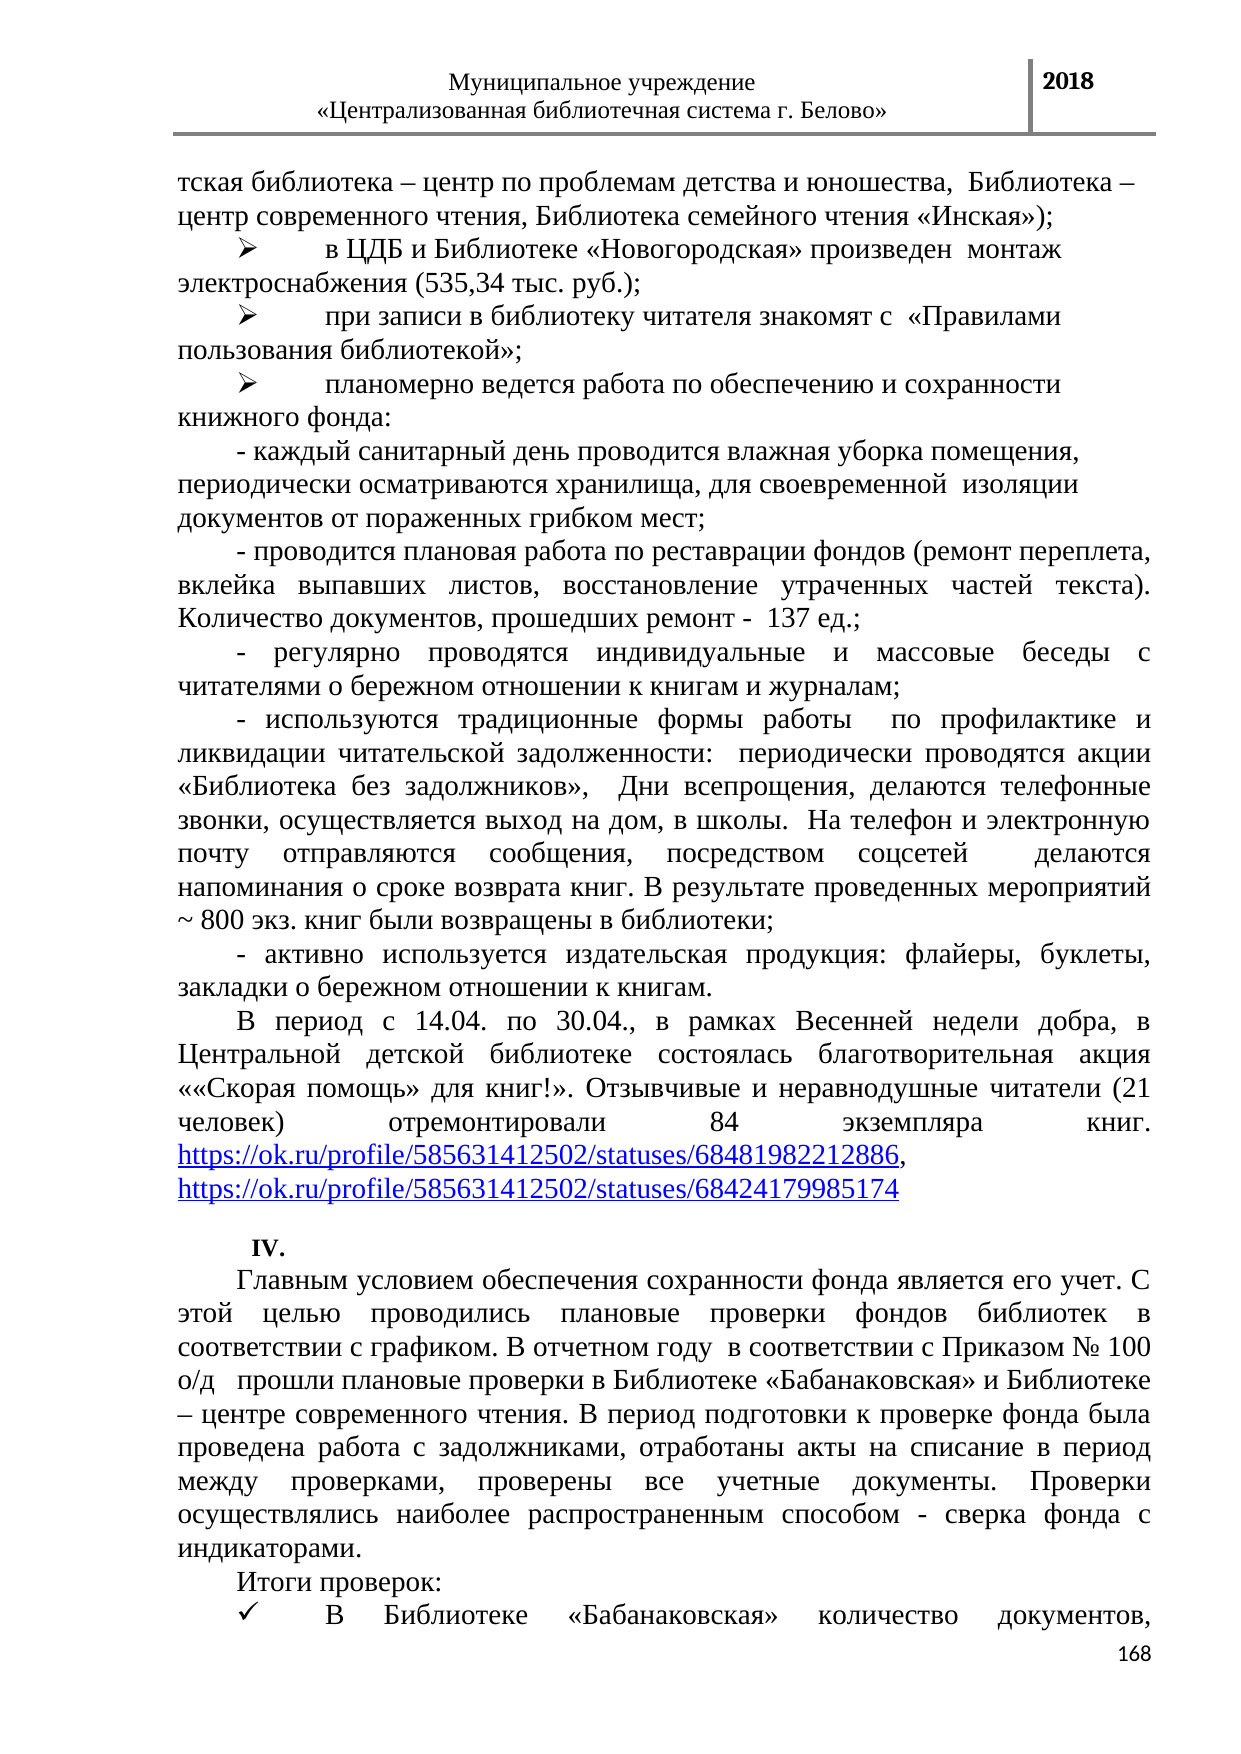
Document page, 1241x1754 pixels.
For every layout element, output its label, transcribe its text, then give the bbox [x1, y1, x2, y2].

list в ЦДБ и Библиотеке «Новогородская» произведен монтаж электроснабжения (535,34 тыс. руб.); [177, 231, 1152, 298]
text В период с 14.04. по 30.04., в рамках Весенней недели добра, в Центральной детской библиотеке состоялась благотворительная акция ««Скорая помощь» для книг!». Отзывчивые и неравнодушные читатели (21 человек) отремонтировали 84 экземпляра книг. https://ok.ru/profile/585631412502/statuses/68481982212886, https://ok.ru/profile/585631412502/statuses/68424179985174 [177, 1137, 1152, 1204]
text Итоги проверок: [177, 1564, 1152, 1597]
text - используются традиционные формы работы по профилактике и ликвидации читательской задолженности: периодически проводятся акции «Библиотека без задолжников», Дни всепрощения, делаются телефонные звонки, осуществляется выход на дом, в школы. На телефон и электронную почту отправляются сообщения, посредством соцсетей делаются напоминания о сроке возврата книг. В результате проведенных мероприятий ~ 800 экз. книг были возвращены в библиотеки; [177, 701, 1152, 936]
text В период с 14.04. по 30.04., в рамках Весенней недели добра, в Центральной детской библиотеке состоялась благотворительная акция ««Скорая помощь» для книг!». Отзывчивые и неравнодушные читатели (21 человек) отремонтировали 84 экземпляра книг. https://ok.ru/profile/585631412502/statuses/68481982212886, https://ok.ru/profile/585631412502/statuses/68424179985174 [177, 1003, 1152, 1104]
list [177, 1597, 1152, 1631]
list при записи в библиотеку читателя знакомят с «Правилами пользования библиотекой»; [177, 298, 1152, 366]
text - регулярно проводятся индивидуальные и массовые беседы с читателями о бережном отношении к книгам и журналам; [177, 634, 1152, 701]
text Главным условием обеспечения сохранности фонда является его учет. С этой целью проводились плановые проверки фондов библиотек в соответствии с графиком. В отчетном году в соответствии с Приказом № 100 о/д прошли плановые проверки в Библиотеке «Бабанаковская» и Библиотеке – центре современного чтения. В период подготовки к проверке фонда была проведена работа с задолжниками, отработаны акты на списание в период между проверками, проверены все учетные документы. Проверки осуществлялись наиболее распространенным способом - сверка фонда с индикаторами. [177, 1262, 1152, 1564]
text - каждый санитарный день проводится влажная уборка помещения, периодически осматриваются хранилища, для своевременной изоляции документов от пораженных грибком мест; [177, 433, 1152, 533]
text - проводится плановая работа по реставрации фондов (ремонт переплета, вклейка выпавших листов, восстановление утраченных частей текста). Количество документов, прошедших ремонт - 137 ед.; [177, 533, 1152, 634]
list планомерно ведется работа по обеспечению и сохранности книжного фонда: [177, 366, 1152, 433]
text - активно используется издательская продукция: флайеры, буклеты, закладки о бережном отношении к книгам. [177, 936, 1152, 1003]
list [177, 164, 1152, 231]
text IV. [177, 1233, 1152, 1262]
